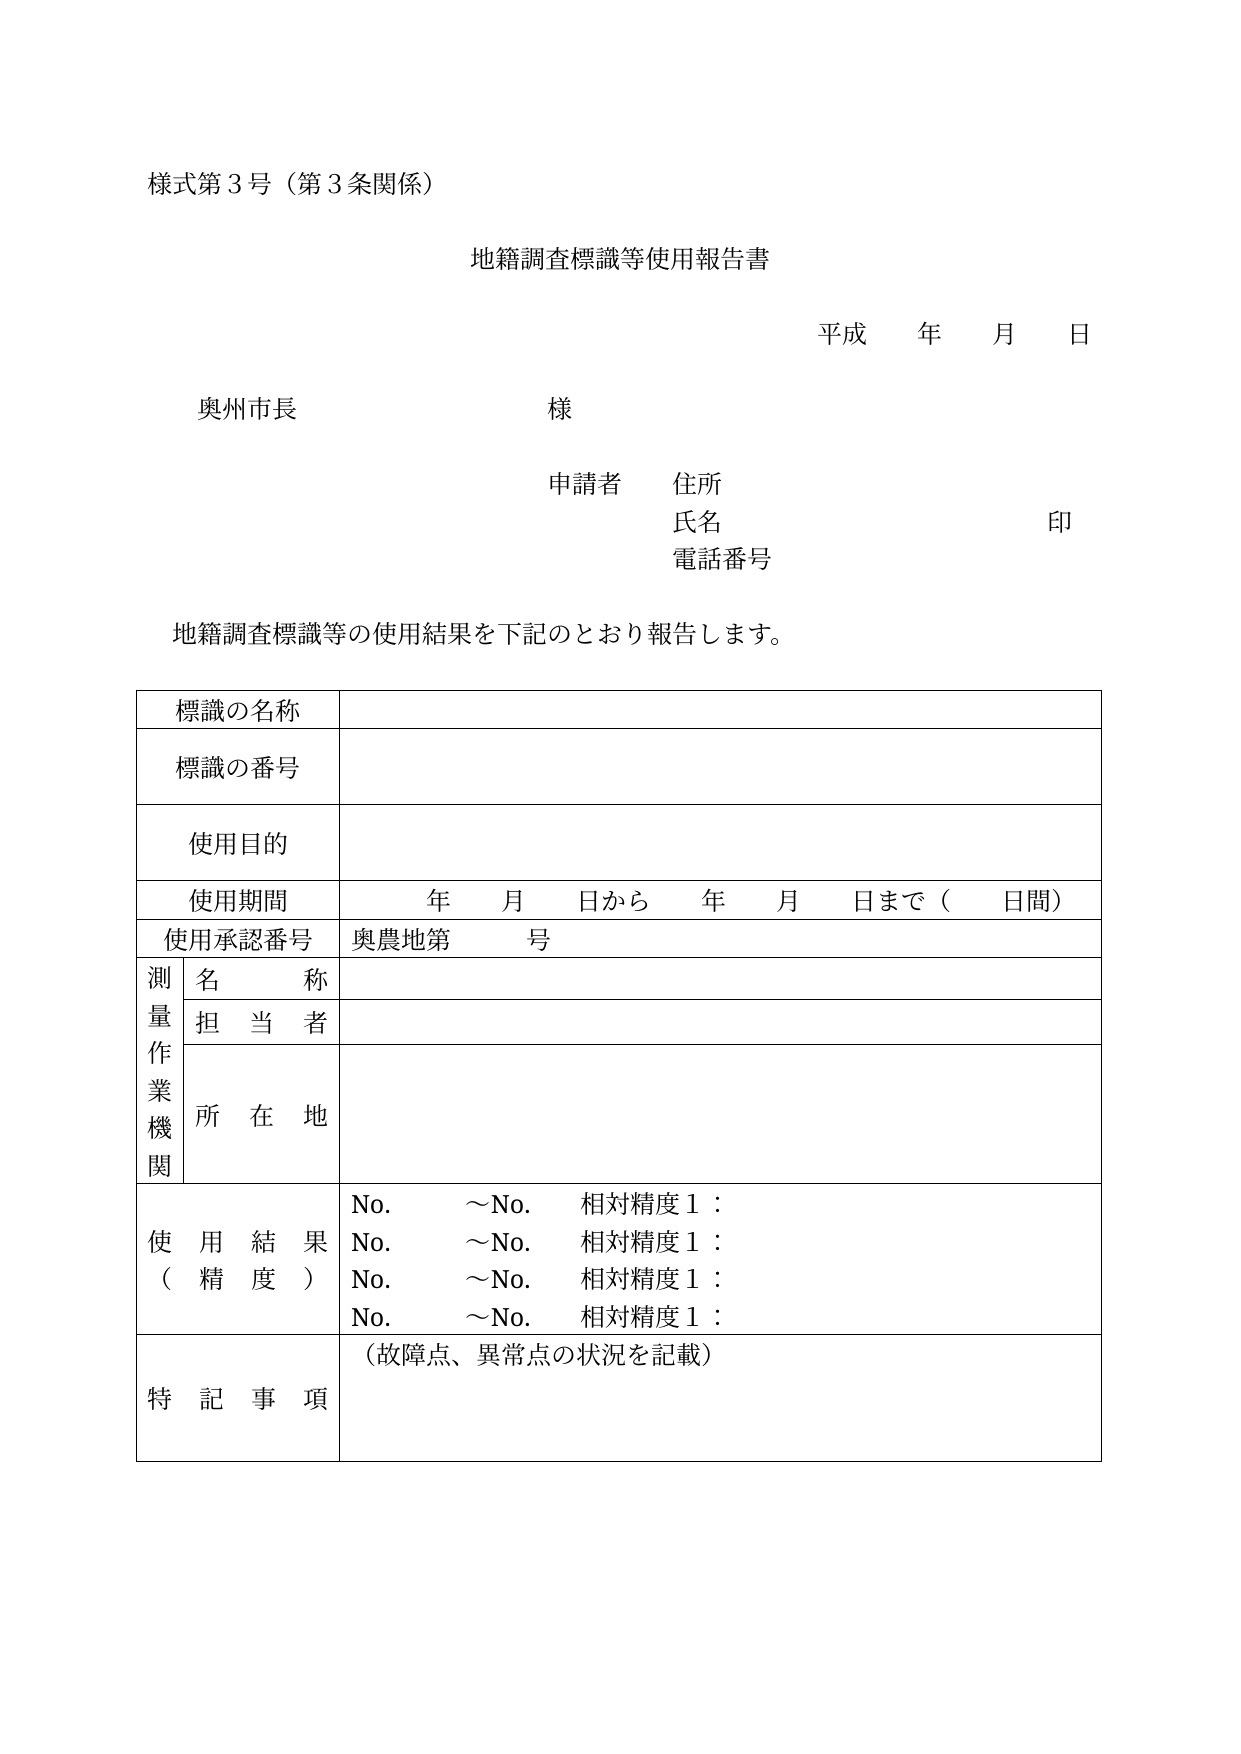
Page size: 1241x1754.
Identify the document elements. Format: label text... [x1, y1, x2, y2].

table_cell [340, 958, 1101, 999]
table_cell （故障点、異常点の状況を記載） [340, 1335, 1101, 1461]
table_cell [340, 1000, 1101, 1044]
table_cell [340, 1045, 1101, 1183]
table_cell [340, 729, 1101, 804]
table_cell 奥農地第 号 [340, 920, 1101, 957]
table_cell 年 月 日から 年 月 日まで（ 日間） [340, 881, 1101, 919]
table_cell 特記事項 [137, 1335, 339, 1461]
table_cell 担当者 [184, 1000, 339, 1044]
text 氏名 印 [148, 502, 1092, 539]
text 申請者 住所 [148, 464, 1092, 502]
table_cell 使用承認番号 [137, 920, 339, 957]
table_cell 所在地 [184, 1045, 339, 1183]
table_cell No. ～No. 相対精度１： No. ～No. 相対精度１： No. ～No. 相対精度１： No. ～No. 相対精度１： [340, 1184, 1101, 1334]
table_cell 名称 [184, 958, 339, 999]
text 奥州市長 様 [148, 389, 1092, 427]
text 地籍調査標識等使用報告書 [148, 239, 1092, 277]
table_cell 標識の番号 [137, 729, 339, 804]
text 様式第３号（第３条関係） [148, 164, 1092, 202]
table_cell [340, 805, 1101, 880]
table_cell 測量作業機関 [137, 958, 183, 1183]
table_cell 使用期間 [137, 881, 339, 919]
table_cell 使用目的 [137, 805, 339, 880]
text 平成 年 月 日 [148, 314, 1092, 352]
table_header [340, 691, 1101, 728]
text 電話番号 [148, 539, 1092, 577]
table_cell 使用結果 （精度） [137, 1184, 339, 1334]
table_header 標識の名称 [137, 691, 339, 728]
text 地籍調査標識等の使用結果を下記のとおり報告します。 [148, 614, 1092, 652]
